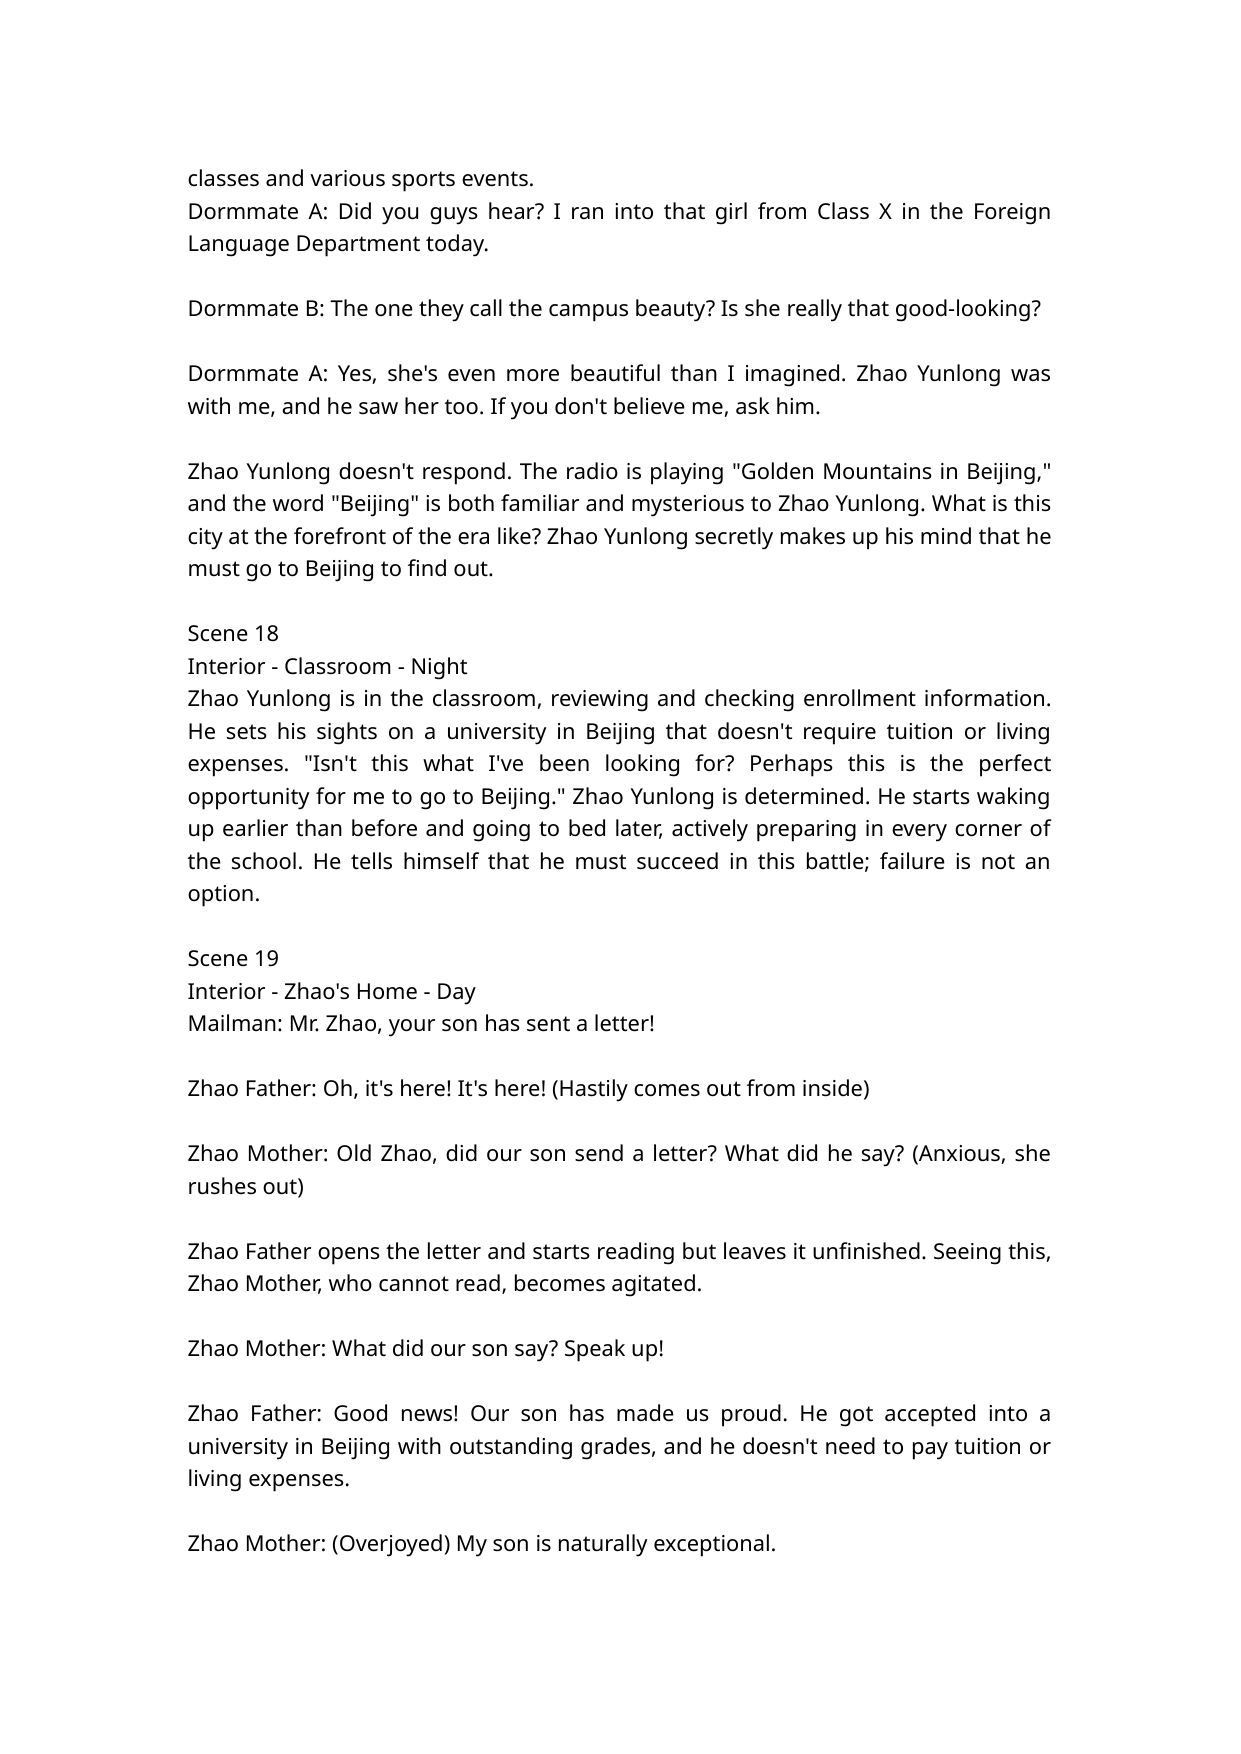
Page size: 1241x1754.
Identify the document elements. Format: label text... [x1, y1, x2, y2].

text Scene 18 [187, 617, 1053, 649]
text Mailman: Mr. Zhao, your son has sent a letter! [187, 1007, 1053, 1039]
text Zhao Mother: What did our son say? Speak up! [187, 1332, 1053, 1364]
text Zhao Yunlong doesn't respond. The radio is playing "Golden Mountains in Beijing," and the word "Beijing" is both familiar and mysterious to Zhao Yunlong. What is this city at the forefront of the era like? Zhao Yunlong secretly makes up his mind that he must go to Beijing to find out. [187, 454, 1053, 584]
text Interior - Classroom - Night [187, 649, 1053, 682]
text Zhao Mother: (Overjoyed) My son is naturally exceptional. [187, 1527, 1053, 1559]
text Dormmate A: Did you guys hear? I ran into that girl from Class X in the Foreign Language Department today. [187, 194, 1053, 259]
text Dormmate B: The one they call the campus beauty? Is she really that good-looking? [187, 292, 1053, 324]
text Dormmate A: Yes, she's even more beautiful than I imagined. Zhao Yunlong was with me, and he saw her too. If you don't believe me, ask him. [187, 357, 1053, 422]
text Zhao Father: Good news! Our son has made us proud. He got accepted into a university in Beijing with outstanding grades, and he doesn't need to pay tuition or living expenses. [187, 1397, 1053, 1494]
text Interior - Zhao's Home - Day [187, 974, 1053, 1007]
text Zhao Father opens the letter and starts reading but leaves it unfinished. Seeing this, Zhao Mother, who cannot read, becomes agitated. [187, 1234, 1053, 1299]
text Scene 19 [187, 942, 1053, 974]
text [187, 162, 1053, 194]
text Zhao Yunlong is in the classroom, reviewing and checking enrollment information. He sets his sights on a university in Beijing that doesn't require tuition or living expenses. "Isn't this what I've been looking for? Perhaps this is the perfect opportunity for me to go to Beijing." Zhao Yunlong is determined. He starts waking up earlier than before and going to bed later, actively preparing in every corner of the school. He tells himself that he must succeed in this battle; failure is not an option. [187, 682, 1053, 909]
text Zhao Mother: Old Zhao, did our son send a letter? What did he say? (Anxious, she rushes out) [187, 1137, 1053, 1202]
text Zhao Father: Oh, it's here! It's here! (Hastily comes out from inside) [187, 1072, 1053, 1104]
